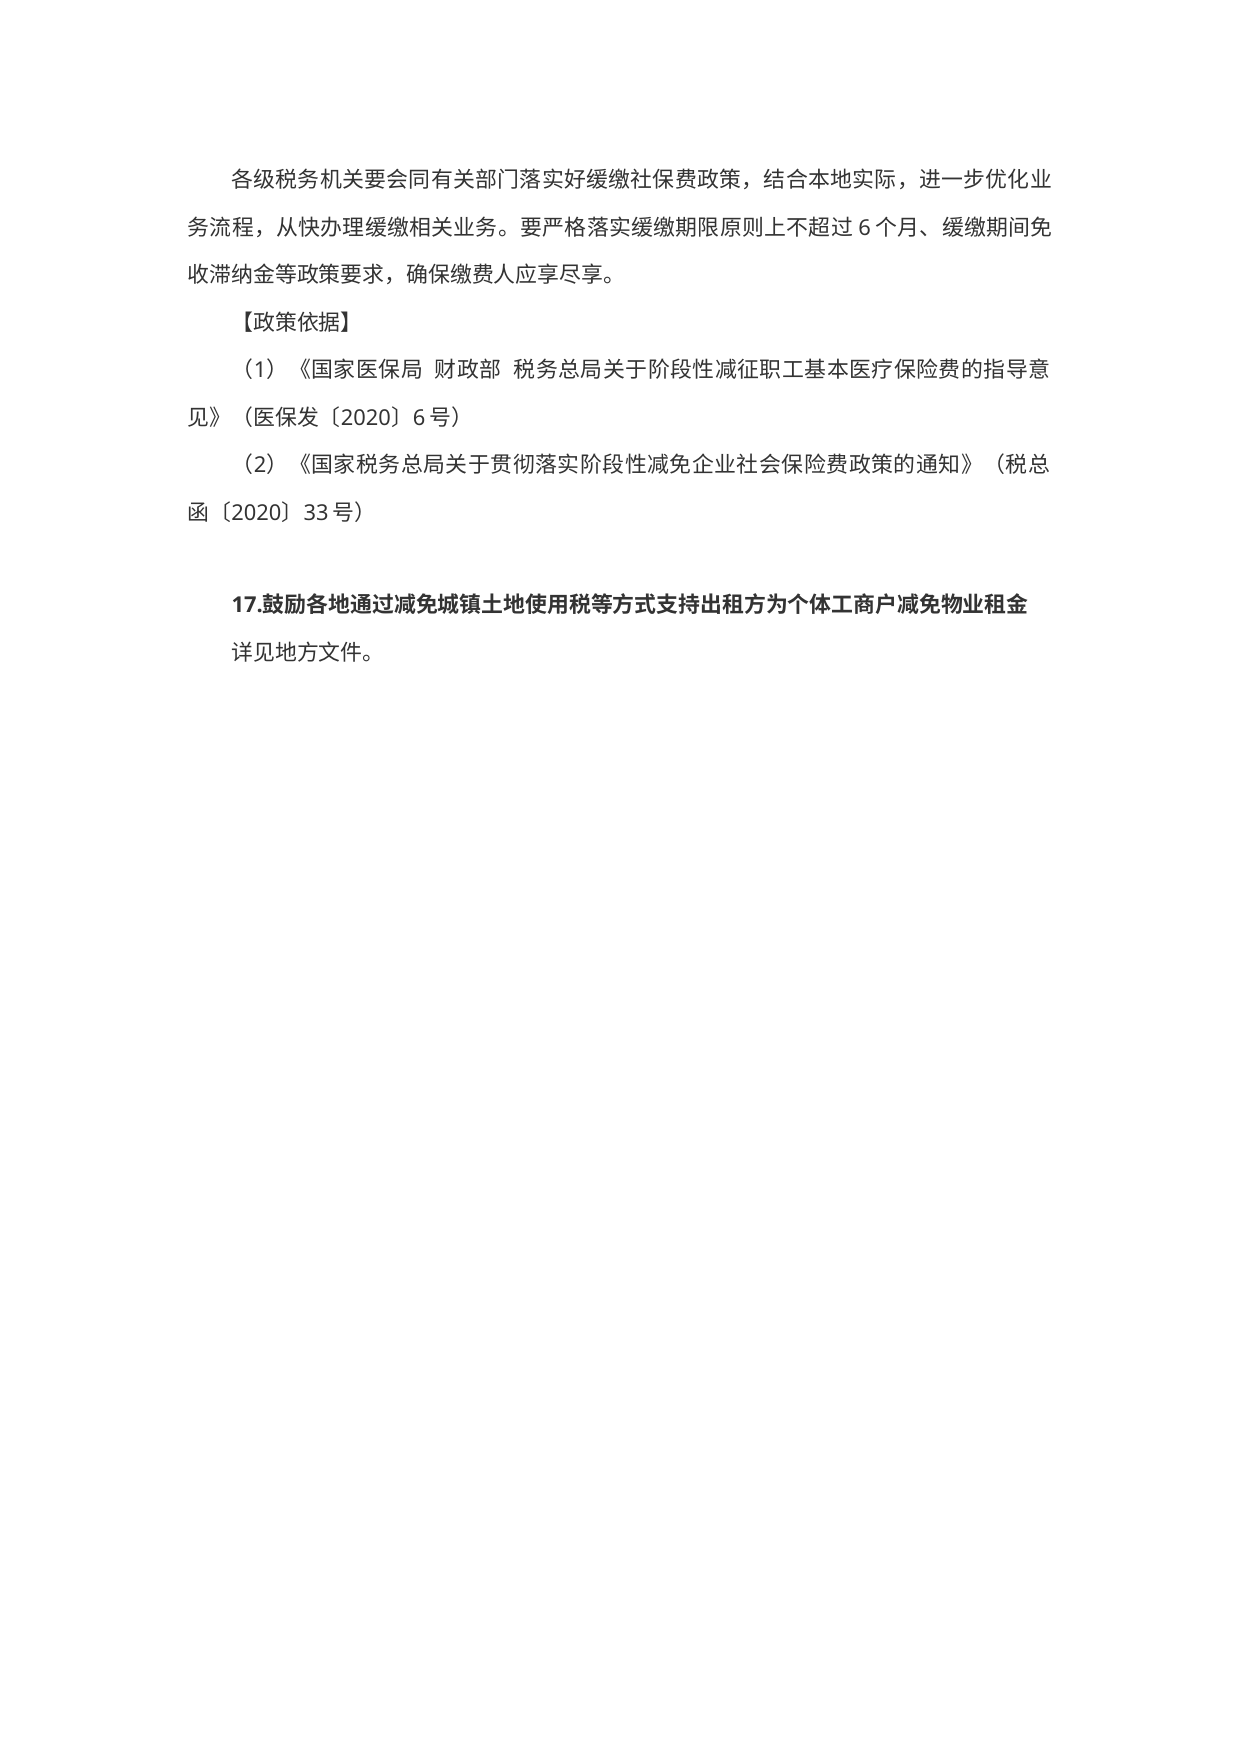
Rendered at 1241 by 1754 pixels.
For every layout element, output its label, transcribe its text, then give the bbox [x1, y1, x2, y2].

text （1）《国家医保局 财政部 税务总局关于阶段性减征职工基本医疗保险费的指导意见》（医保发〔2020〕6号） [187, 352, 1053, 431]
text 详见地方文件。 [187, 635, 1053, 666]
text 17.鼓励各地通过减免城镇土地使用税等方式支持出租方为个体工商户减免物业租金 [187, 587, 1053, 619]
text 【政策依据】 [187, 304, 1053, 336]
text （2）《国家税务总局关于贯彻落实阶段性减免企业社会保险费政策的通知》（税总函〔2020〕33号） [187, 447, 1053, 527]
text 各级税务机关要会同有关部门落实好缓缴社保费政策，结合本地实际，进一步优化业务流程，从快办理缓缴相关业务。要严格落实缓缴期限原则上不超过6个月、缓缴期间免收滞纳金等政策要求，确保缴费人应享尽享。 [187, 162, 1053, 289]
